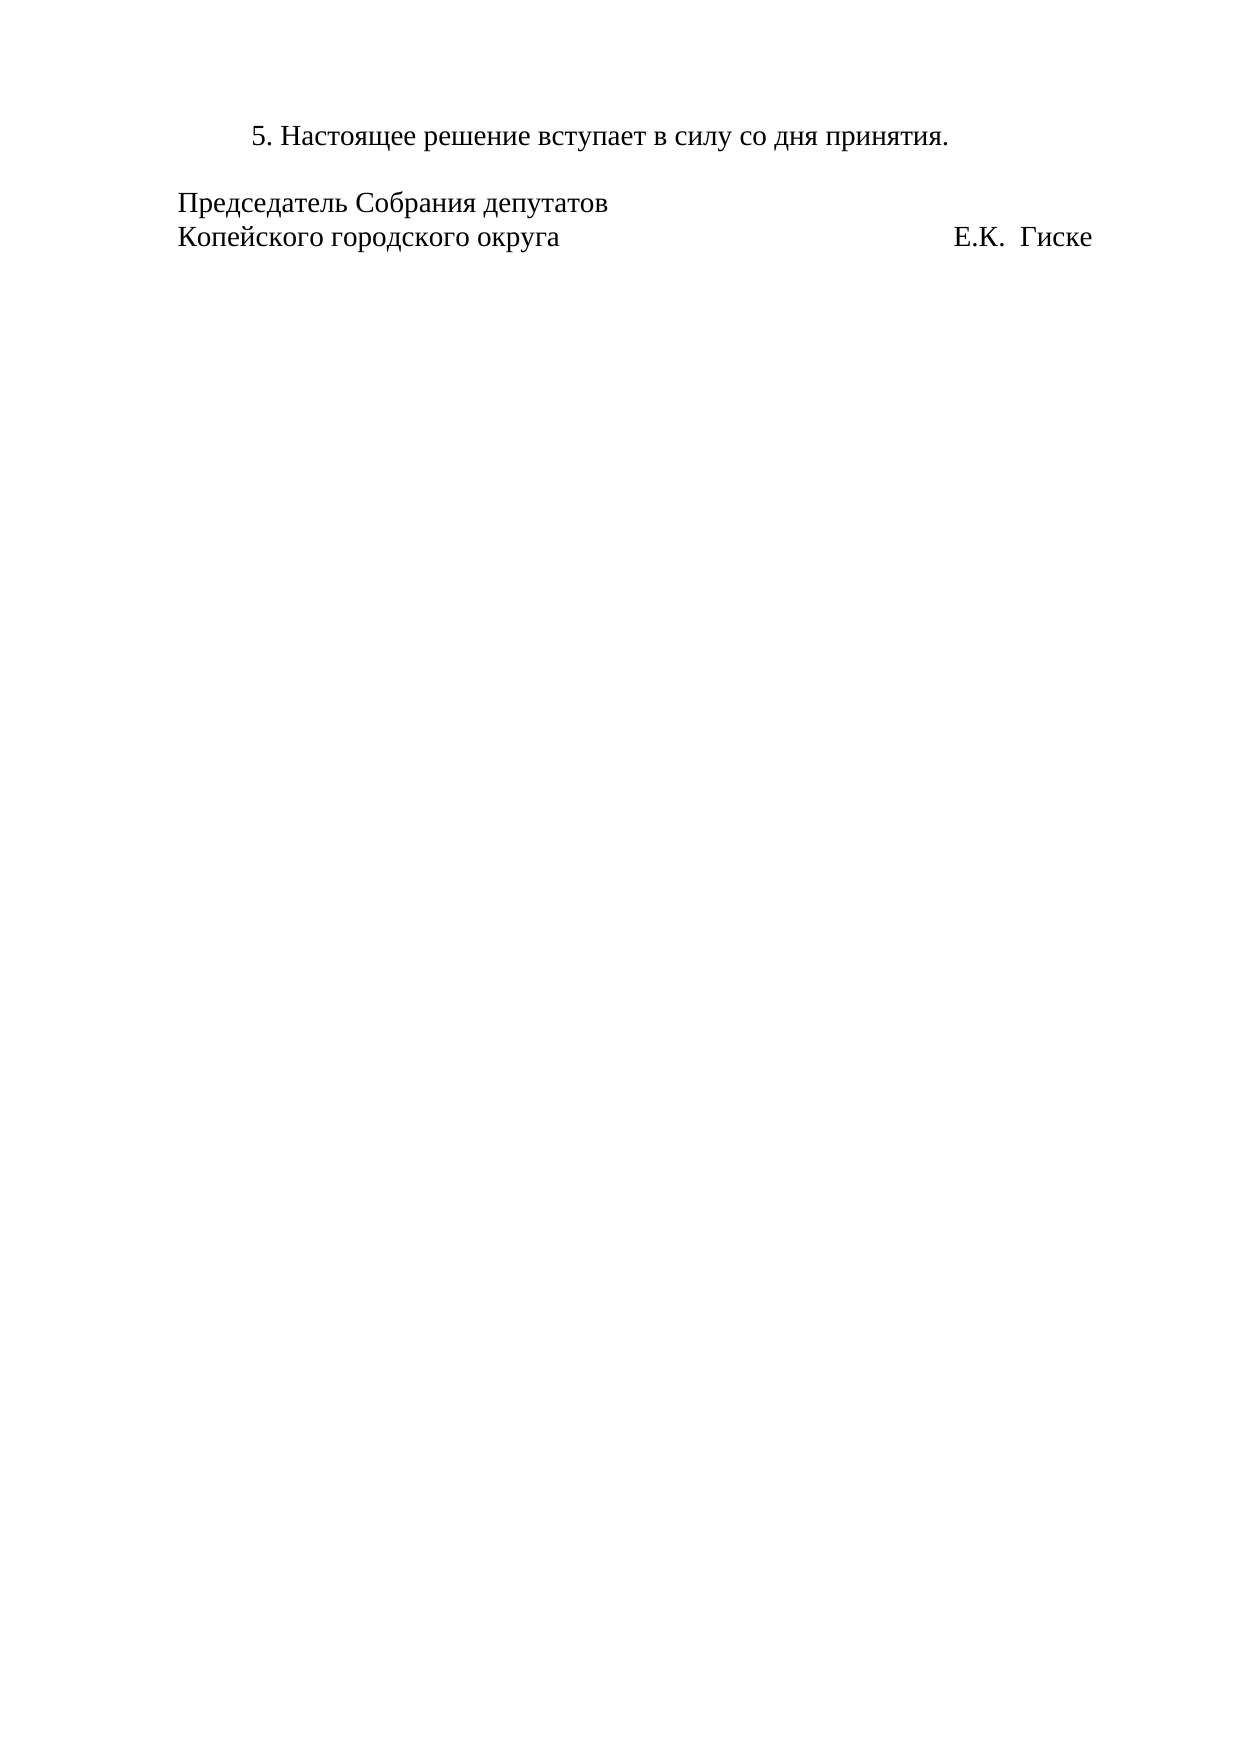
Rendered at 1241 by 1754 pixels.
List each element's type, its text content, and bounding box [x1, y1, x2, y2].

text Председатель Собрания депутатов [177, 185, 1152, 219]
text 5. Настоящее решение вступает в силу со дня принятия. [177, 118, 1152, 152]
text Копейского городского округа Е.К. Гиске [177, 219, 1152, 252]
